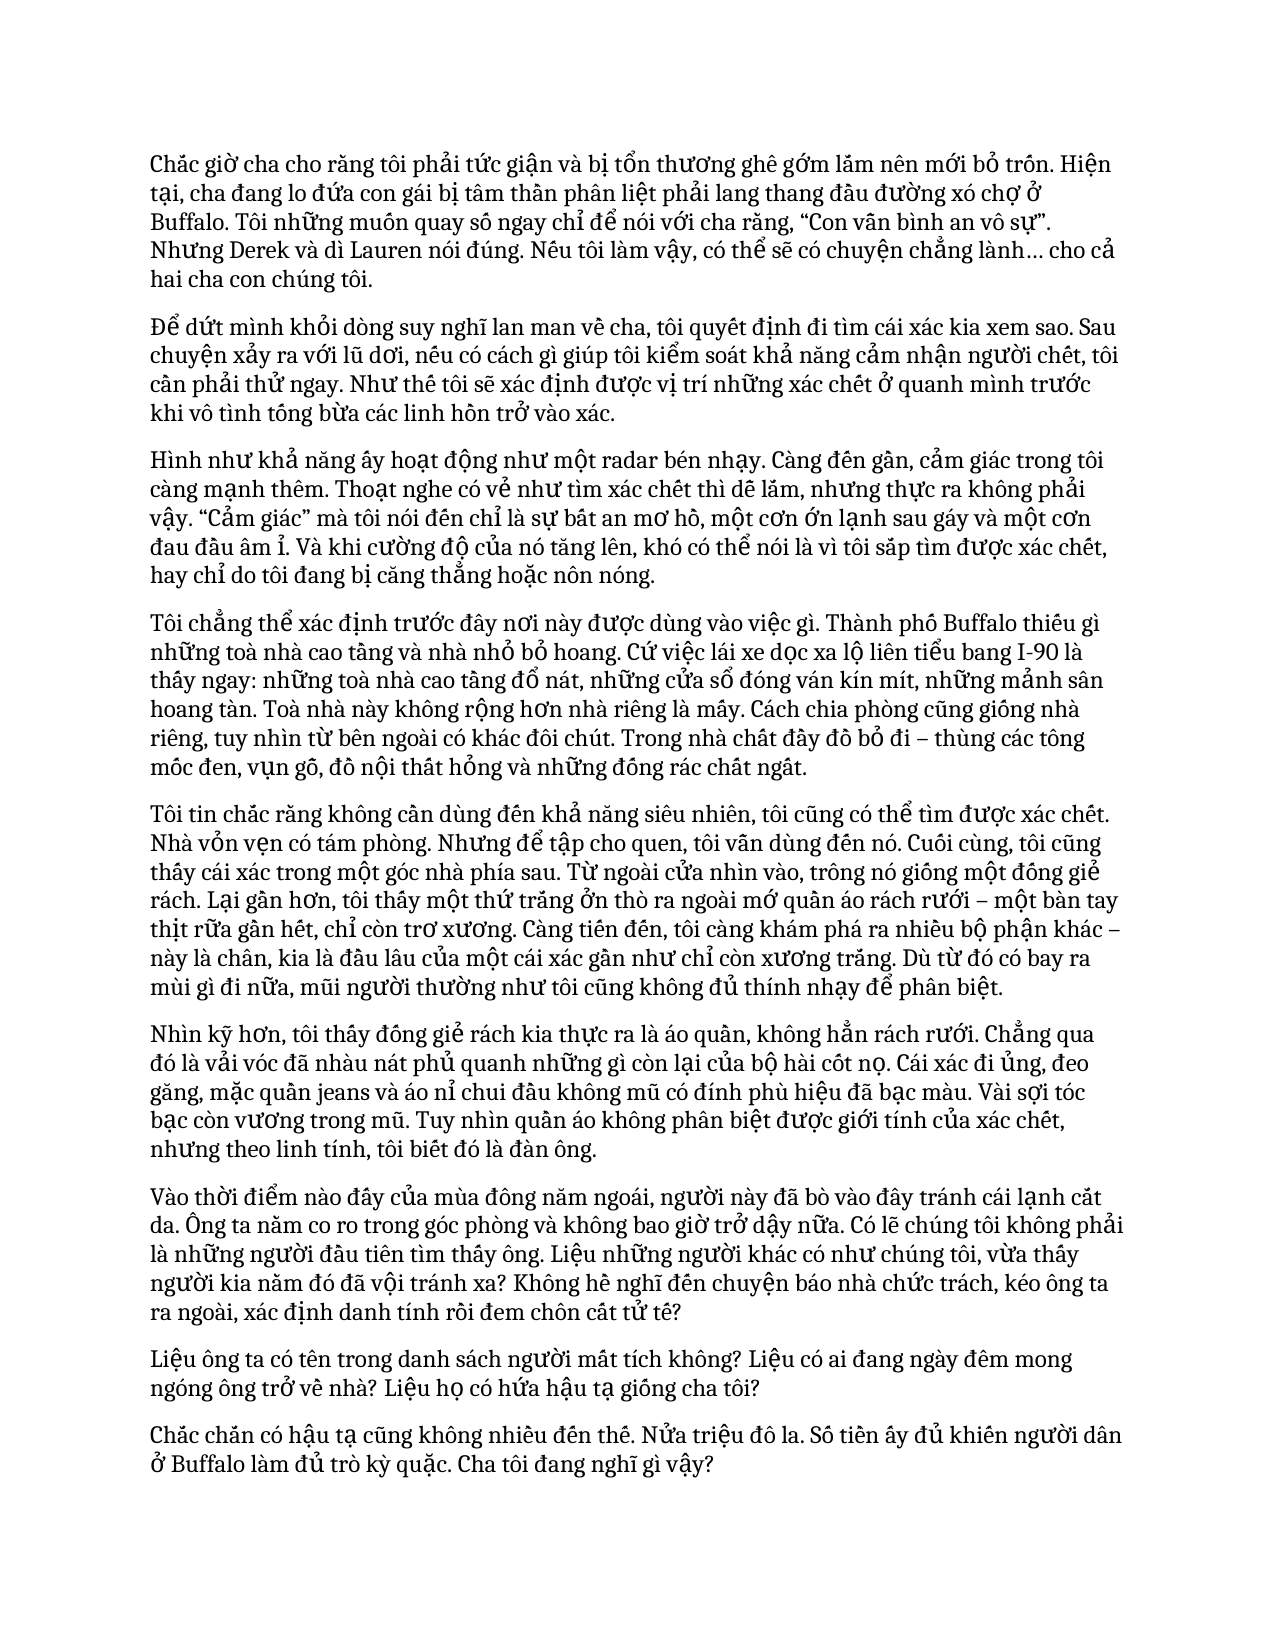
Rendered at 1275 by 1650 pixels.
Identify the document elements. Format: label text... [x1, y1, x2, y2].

text Vào thời điểm nào đấy của mùa đông năm ngoái, người này đã bò vào đây tránh cái lạnh cắt da. Ông ta nằm co ro trong góc phòng và không bao giờ trở dậy nữa. Có lẽ chúng tôi không phải là những người đầu tiên tìm thấy ông. Liệu những người khác có như chúng tôi, vừa thấy người kia nằm đó đã vội tránh xa? Không hề nghĩ đến chuyện báo nhà chức trách, kéo ông ta ra ngoài, xác định danh tính rồi đem chôn cất tử tế? [150, 1182, 1125, 1326]
text Để dứt mình khỏi dòng suy nghĩ lan man về cha, tôi quyết định đi tìm cái xác kia xem sao. Sau chuyện xảy ra với lũ dơi, nếu có cách gì giúp tôi kiểm soát khả năng cảm nhận người chết, tôi cần phải thử ngay. Như thế tôi sẽ xác định được vị trí những xác chết ở quanh mình trước khi vô tình tống bừa các linh hồn trở vào xác. [150, 312, 1125, 427]
text Tôi tin chắc rằng không cần dùng đến khả năng siêu nhiên, tôi cũng có thể tìm được xác chết. Nhà vỏn vẹn có tám phòng. Nhưng để tập cho quen, tôi vẫn dùng đến nó. Cuối cùng, tôi cũng thấy cái xác trong một góc nhà phía sau. Từ ngoài cửa nhìn vào, trông nó giống một đống giẻ rách. Lại gần hơn, tôi thấy một thứ trắng ởn thò ra ngoài mớ quần áo rách rưới – một bàn tay thịt rữa gần hết, chỉ còn trơ xương. Càng tiến đến, tôi càng khám phá ra nhiều bộ phận khác – này là chân, kia là đầu lâu của một cái xác gần như chỉ còn xương trắng. Dù từ đó có bay ra mùi gì đi nữa, mũi người thường như tôi cũng không đủ thính nhạy để phân biệt. [150, 800, 1125, 1001]
text Chắc chắn có hậu tạ cũng không nhiều đến thế. Nửa triệu đô la. Số tiền ấy đủ khiến người dân ở Buffalo làm đủ trò kỳ quặc. Cha tôi đang nghĩ gì vậy? [150, 1421, 1125, 1479]
text Liệu ông ta có tên trong danh sách người mất tích không? Liệu có ai đang ngày đêm mong ngóng ông trở về nhà? Liệu họ có hứa hậu tạ giống cha tôi? [150, 1345, 1125, 1402]
text Nhìn kỹ hơn, tôi thấy đống giẻ rách kia thực ra là áo quần, không hẳn rách rưới. Chẳng qua đó là vải vóc đã nhàu nát phủ quanh những gì còn lại của bộ hài cốt nọ. Cái xác đi ủng, đeo găng, mặc quần jeans và áo nỉ chui đầu không mũ có đính phù hiệu đã bạc màu. Vài sợi tóc bạc còn vương trong mũ. Tuy nhìn quần áo không phân biệt được giới tính của xác chết, nhưng theo linh tính, tôi biết đó là đàn ông. [150, 1020, 1125, 1164]
text Tôi chẳng thể xác định trước đây nơi này được dùng vào việc gì. Thành phố Buffalo thiếu gì những toà nhà cao tầng và nhà nhỏ bỏ hoang. Cứ việc lái xe dọc xa lộ liên tiểu bang I-90 là thấy ngay: những toà nhà cao tầng đổ nát, những cửa sổ đóng ván kín mít, những mảnh sân hoang tàn. Toà nhà này không rộng hơn nhà riêng là mấy. Cách chia phòng cũng giống nhà riêng, tuy nhìn từ bên ngoài có khác đôi chút. Trong nhà chất đầy đồ bỏ đi – thùng các tông mốc đen, vụn gỗ, đồ nội thất hỏng và những đống rác chất ngất. [150, 609, 1125, 781]
text Chắc giờ cha cho rằng tôi phải tức giận và bị tổn thương ghê gớm lắm nên mới bỏ trốn. Hiện tại, cha đang lo đứa con gái bị tâm thần phân liệt phải lang thang đầu đường xó chợ ở Buffalo. Tôi những muốn quay số ngay chỉ để nói với cha rằng, “Con vẫn bình an vô sự”. Nhưng Derek và dì Lauren nói đúng. Nếu tôi làm vậy, có thể sẽ có chuyện chẳng lành… cho cả hai cha con chúng tôi. [150, 150, 1125, 294]
text Hình như khả năng ấy hoạt động như một radar bén nhạy. Càng đến gần, cảm giác trong tôi càng mạnh thêm. Thoạt nghe có vẻ như tìm xác chết thì dễ lắm, nhưng thực ra không phải vậy. “Cảm giác” mà tôi nói đến chỉ là sự bất an mơ hồ, một cơn ớn lạnh sau gáy và một cơn đau đầu âm ỉ. Và khi cường độ của nó tăng lên, khó có thể nói là vì tôi sắp tìm được xác chết, hay chỉ do tôi đang bị căng thẳng hoặc nôn nóng. [150, 446, 1125, 590]
